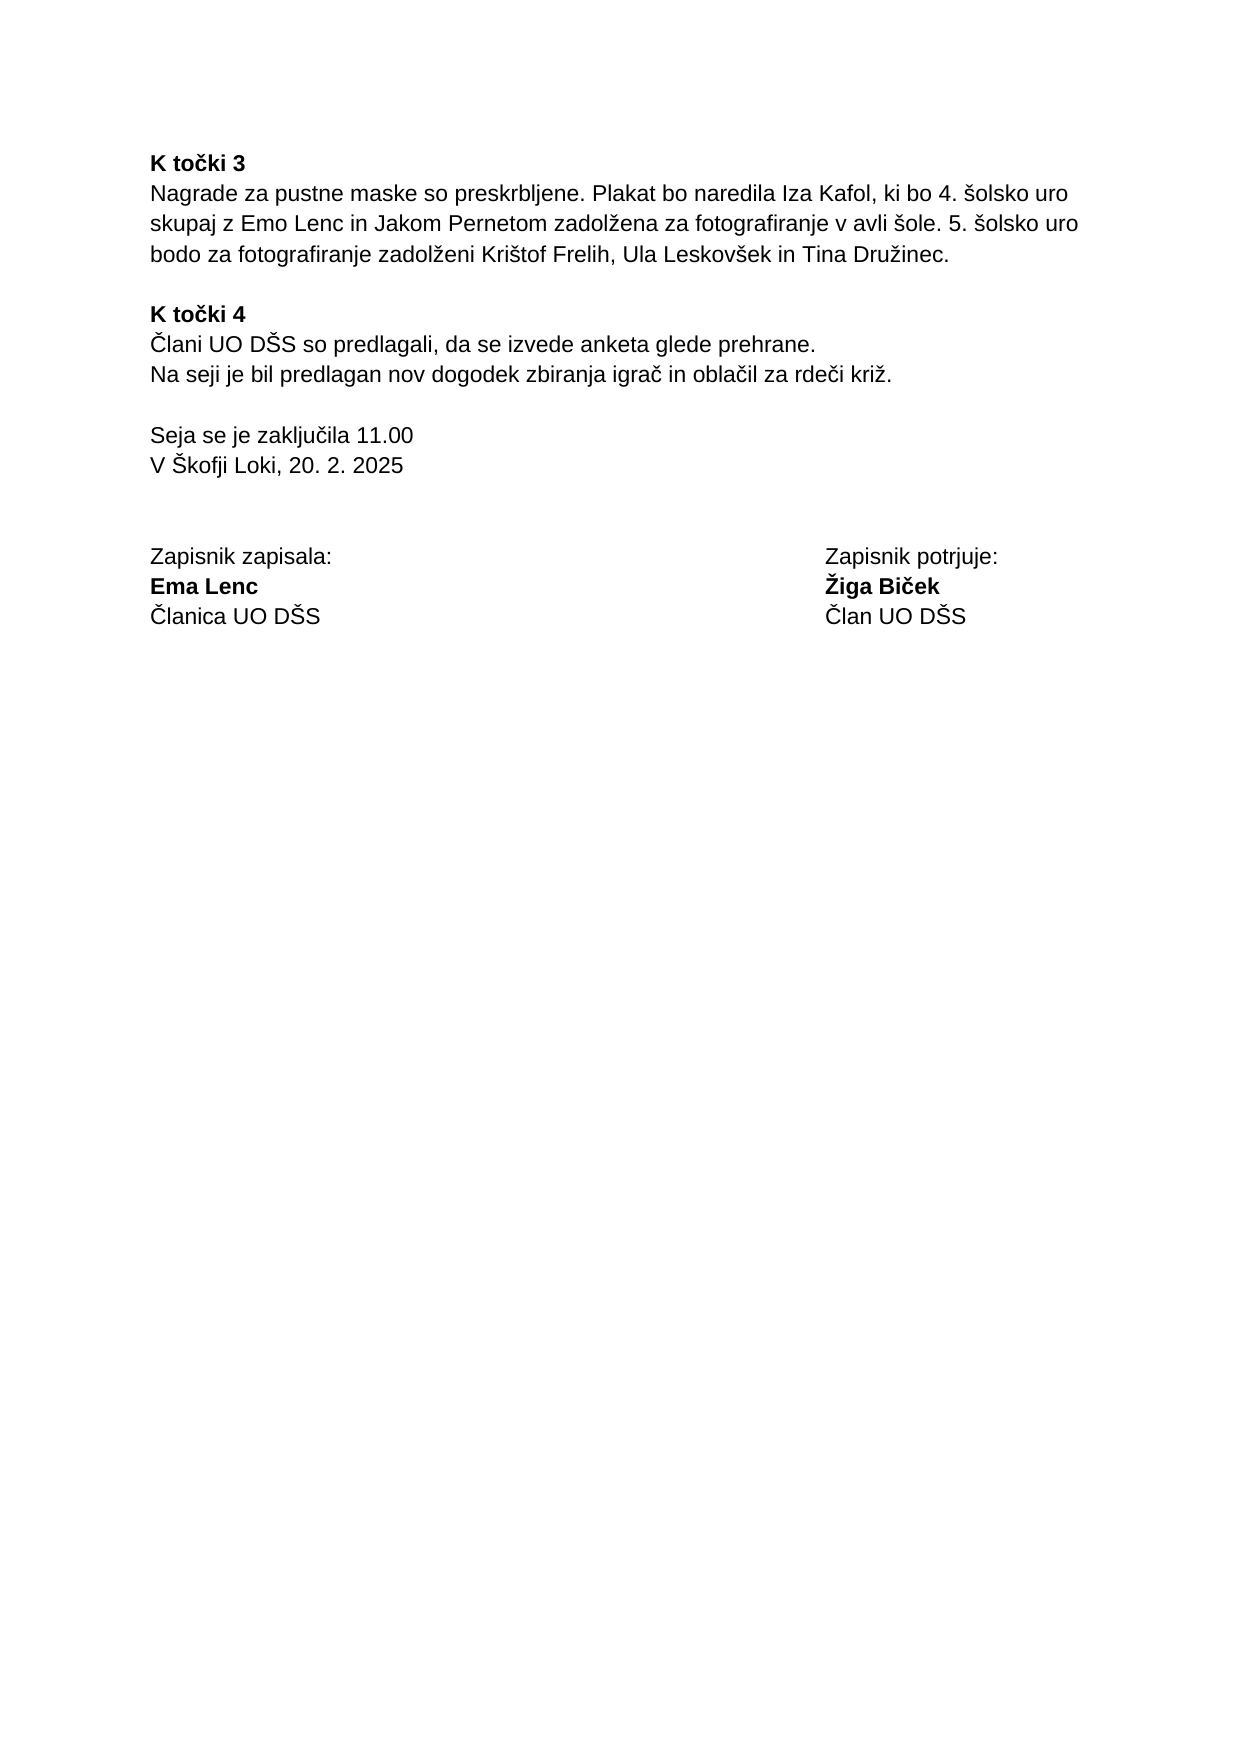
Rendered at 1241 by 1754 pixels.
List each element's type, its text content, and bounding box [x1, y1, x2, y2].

text Na seji je bil predlagan nov dogodek zbiranja igrač in oblačil za rdeči križ. [150, 361, 1090, 388]
text Članica UO DŠS Član UO DŠS [150, 603, 1090, 629]
text K točki 3 [150, 150, 1090, 176]
text Člani UO DŠS so predlagali, da se izvede anketa glede prehrane. [150, 331, 1090, 358]
text Nagrade za pustne maske so preskrbljene. Plakat bo naredila Iza Kafol, ki bo 4. šolsko uro skupaj z Emo Lenc in Jakom Pernetom zadolžena za fotografiranje v avli šole. 5. šolsko uro bodo za fotografiranje zadolženi Krištof Frelih, Ula Leskovšek in Tina Družinec. [150, 180, 1090, 267]
text Seja se je zaključila 11.00 [150, 422, 1090, 448]
text Zapisnik zapisala: Zapisnik potrjuje: [150, 543, 1090, 569]
text V Škofji Loki, 20. 2. 2025 [150, 452, 1090, 478]
text Ema Lenc Žiga Biček [150, 573, 1090, 599]
text K točki 4 [150, 301, 1090, 327]
